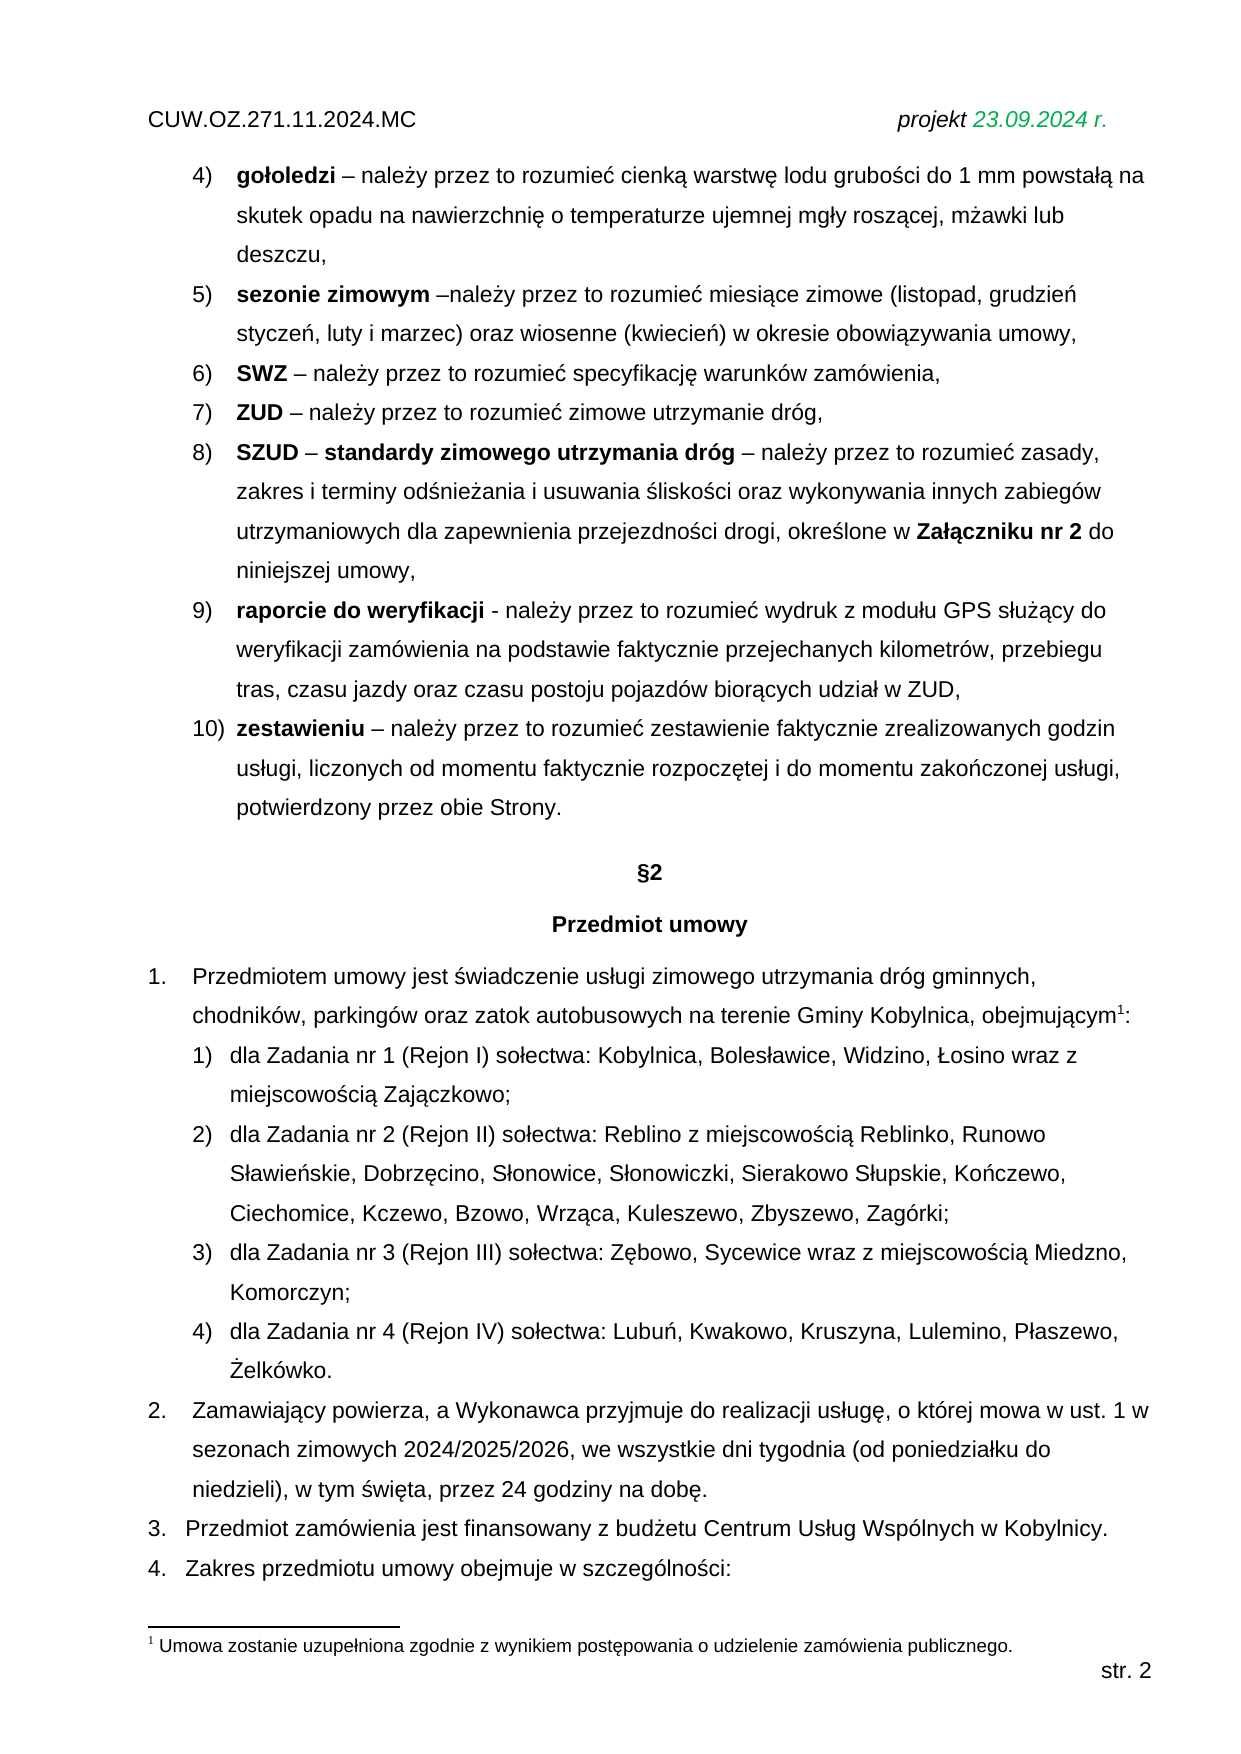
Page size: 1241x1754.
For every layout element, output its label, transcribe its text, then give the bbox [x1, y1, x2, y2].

list SWZ – należy przez to rozumieć specyfikację warunków zamówienia, [192, 360, 1152, 386]
list dla Zadania nr 4 (Rejon IV) sołectwa: Lubuń, Kwakowo, Kruszyna, Lulemino, Płaszewo, Żelkówko. [192, 1318, 1152, 1384]
list zestawieniu – należy przez to rozumieć zestawienie faktycznie zrealizowanych godzin usługi, liczonych od momentu faktycznie rozpoczętej i do momentu zakończonej usługi, potwierdzony przez obie Strony. [192, 715, 1152, 821]
subtitle Przedmiot umowy [148, 911, 1152, 937]
list Zakres przedmiotu umowy obejmuje w szczególności: [148, 1555, 1152, 1581]
list dla Zadania nr 2 (Rejon II) sołectwa: Reblino z miejscowością Reblinko, Runowo Sławieńskie, Dobrzęcino, Słonowice, Słonowiczki, Sierakowo Słupskie, Kończewo, Ciechomice, Kczewo, Bzowo, Wrząca, Kuleszewo, Zbyszewo, Zagórki; [192, 1121, 1152, 1226]
list dla Zadania nr 1 (Rejon I) sołectwa: Kobylnica, Bolesławice, Widzino, Łosino wraz z miejscowością Zajączkowo; [192, 1042, 1152, 1107]
list raporcie do weryfikacji - należy przez to rozumieć wydruk z modułu GPS służący do weryfikacji zamówienia na podstawie faktycznie przejechanych kilometrów, przebiegu tras, czasu jazdy oraz czasu postoju pojazdów biorących udział w ZUD, [192, 597, 1152, 702]
list Zamawiający powierza, a Wykonawca przyjmuje do realizacji usługę, o której mowa w ust. 1 w sezonach zimowych 2024/2025/2026, we wszystkie dni tygodnia (od poniedziałku do niedzieli), w tym święta, przez 24 godziny na dobę. [148, 1397, 1152, 1502]
list Przedmiotem umowy jest świadczenie usługi zimowego utrzymania dróg gminnych, chodników, parkingów oraz zatok autobusowych na terenie Gminy Kobylnica, obejmującym: [148, 963, 1152, 1028]
subtitle §2 [148, 859, 1152, 885]
list ZUD – należy przez to rozumieć zimowe utrzymanie dróg, [192, 399, 1152, 426]
list sezonie zimowym –należy przez to rozumieć miesiące zimowe (listopad, grudzień styczeń, luty i marzec) oraz wiosenne (kwiecień) w okresie obowiązywania umowy, [192, 281, 1152, 347]
list Przedmiot zamówienia jest finansowany z budżetu Centrum Usług Wspólnych w Kobylnicy. [148, 1515, 1152, 1542]
list SZUD – standardy zimowego utrzymania dróg – należy przez to rozumieć zasady, zakres i terminy odśnieżania i usuwania śliskości oraz wykonywania innych zabiegów utrzymaniowych dla zapewnienia przejezdności drogi, określone w Załączniku nr 2 do niniejszej umowy, [192, 439, 1152, 584]
list dla Zadania nr 3 (Rejon III) sołectwa: Zębowo, Sycewice wraz z miejscowością Miedzno, Komorczyn; [192, 1239, 1152, 1305]
list gołoledzi – należy przez to rozumieć cienką warstwę lodu grubości do 1 mm powstałą na skutek opadu na nawierzchnię o temperaturze ujemnej mgły roszącej, mżawki lub deszczu, [192, 162, 1152, 268]
